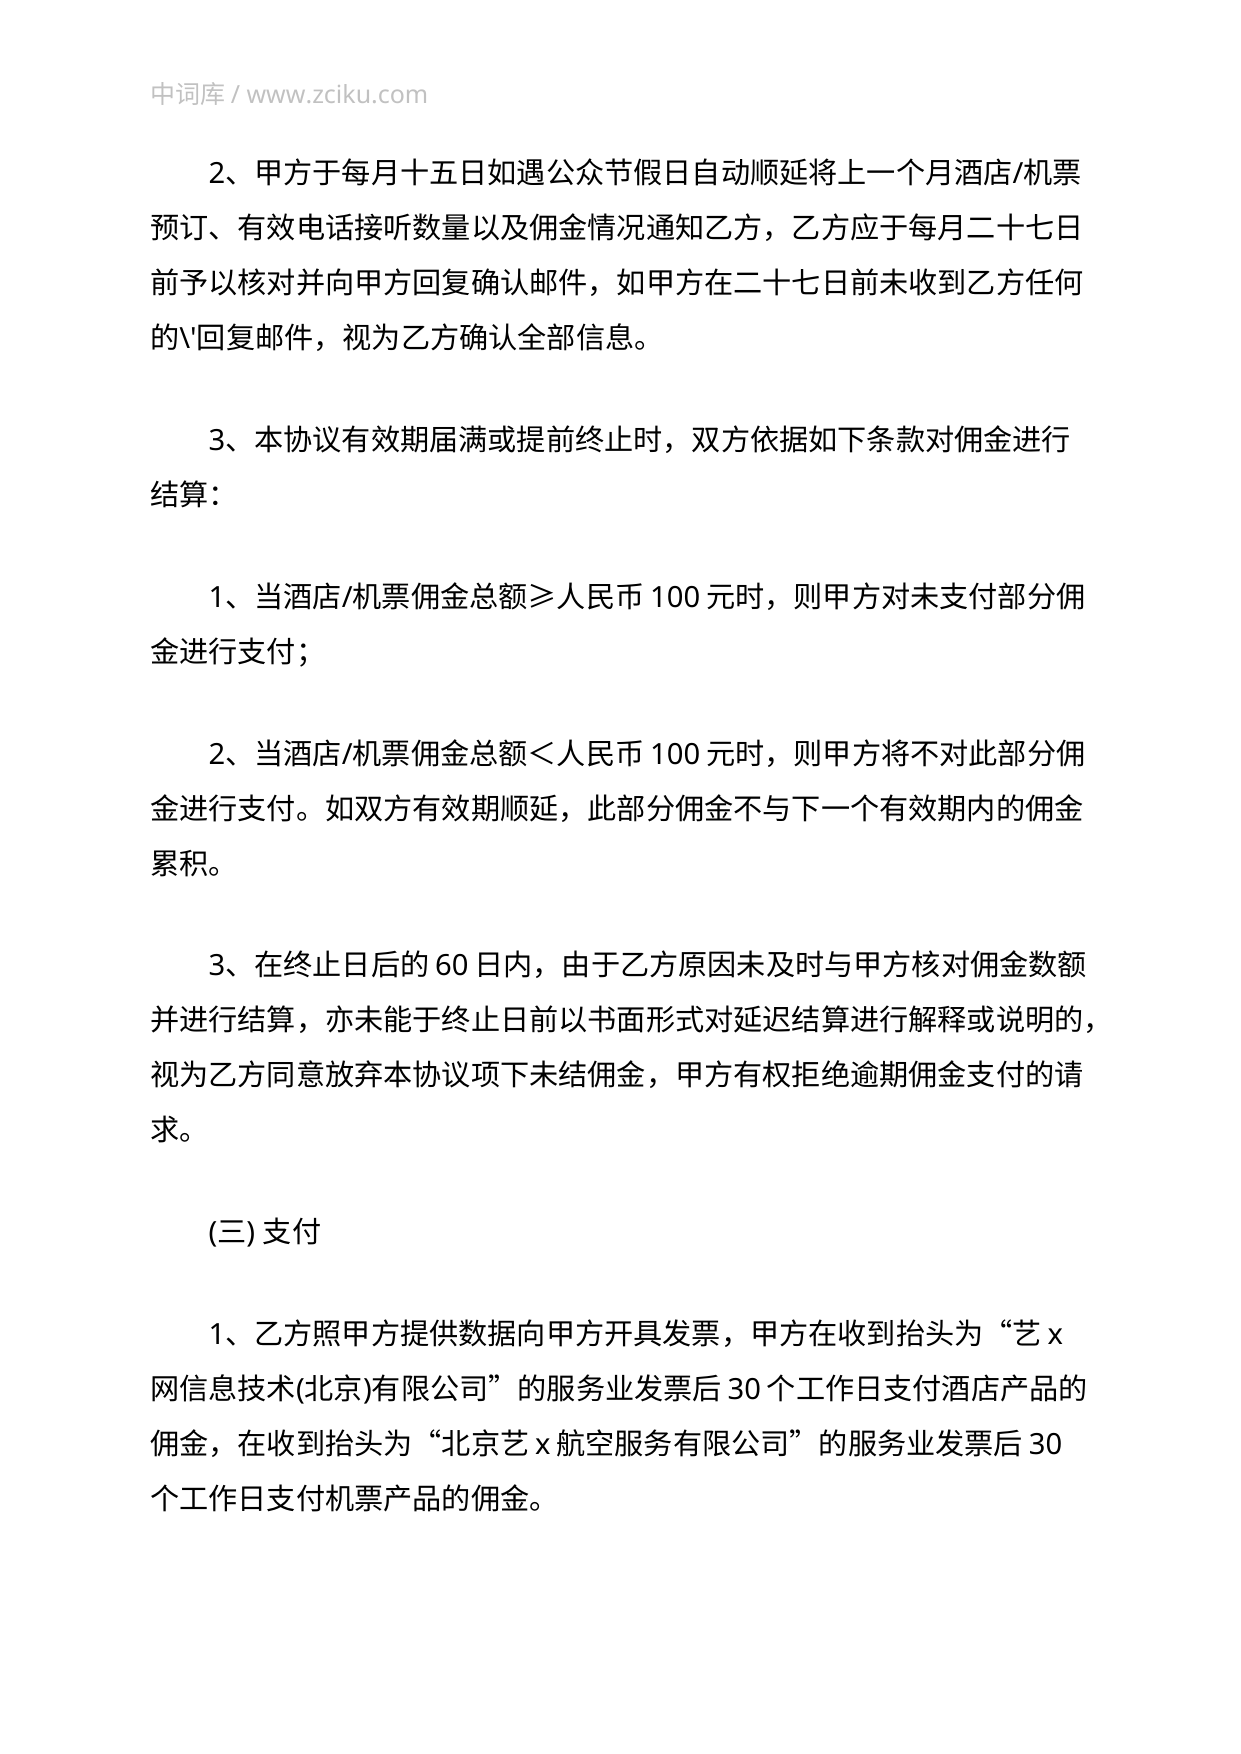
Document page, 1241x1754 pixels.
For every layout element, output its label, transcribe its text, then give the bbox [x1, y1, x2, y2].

text 1、当酒店/机票佣金总额≥人民币100元时，则甲方对未支付部分佣金进行支付； [150, 573, 1090, 671]
text 3、本协议有效期届满或提前终止时，双方依据如下条款对佣金进行结算： [150, 417, 1090, 514]
text 2、当酒店/机票佣金总额＜人民币100元时，则甲方将不对此部分佣金进行支付。如双方有效期顺延，此部分佣金不与下一个有效期内的佣金累积。 [150, 730, 1090, 882]
text 2、甲方于每月十五日如遇公众节假日自动顺延将上一个月酒店/机票预订、有效电话接听数量以及佣金情况通知乙方，乙方应于每月二十七日前予以核对并向甲方回复确认邮件，如甲方在二十七日前未收到乙方任何的\'回复邮件，视为乙方确认全部信息。 [150, 150, 1090, 357]
text (三) 支付 [150, 1208, 1090, 1251]
text 1、乙方照甲方提供数据向甲方开具发票，甲方在收到抬头为“艺x网信息技术(北京)有限公司”的服务业发票后30个工作日支付酒店产品的佣金，在收到抬头为“北京艺x航空服务有限公司”的服务业发票后30个工作日支付机票产品的佣金。 [150, 1311, 1090, 1518]
text 3、在终止日后的60日内，由于乙方原因未及时与甲方核对佣金数额并进行结算，亦未能于终止日前以书面形式对延迟结算进行解释或说明的，视为乙方同意放弃本协议项下未结佣金，甲方有权拒绝逾期佣金支付的请求。 [150, 942, 1090, 1149]
